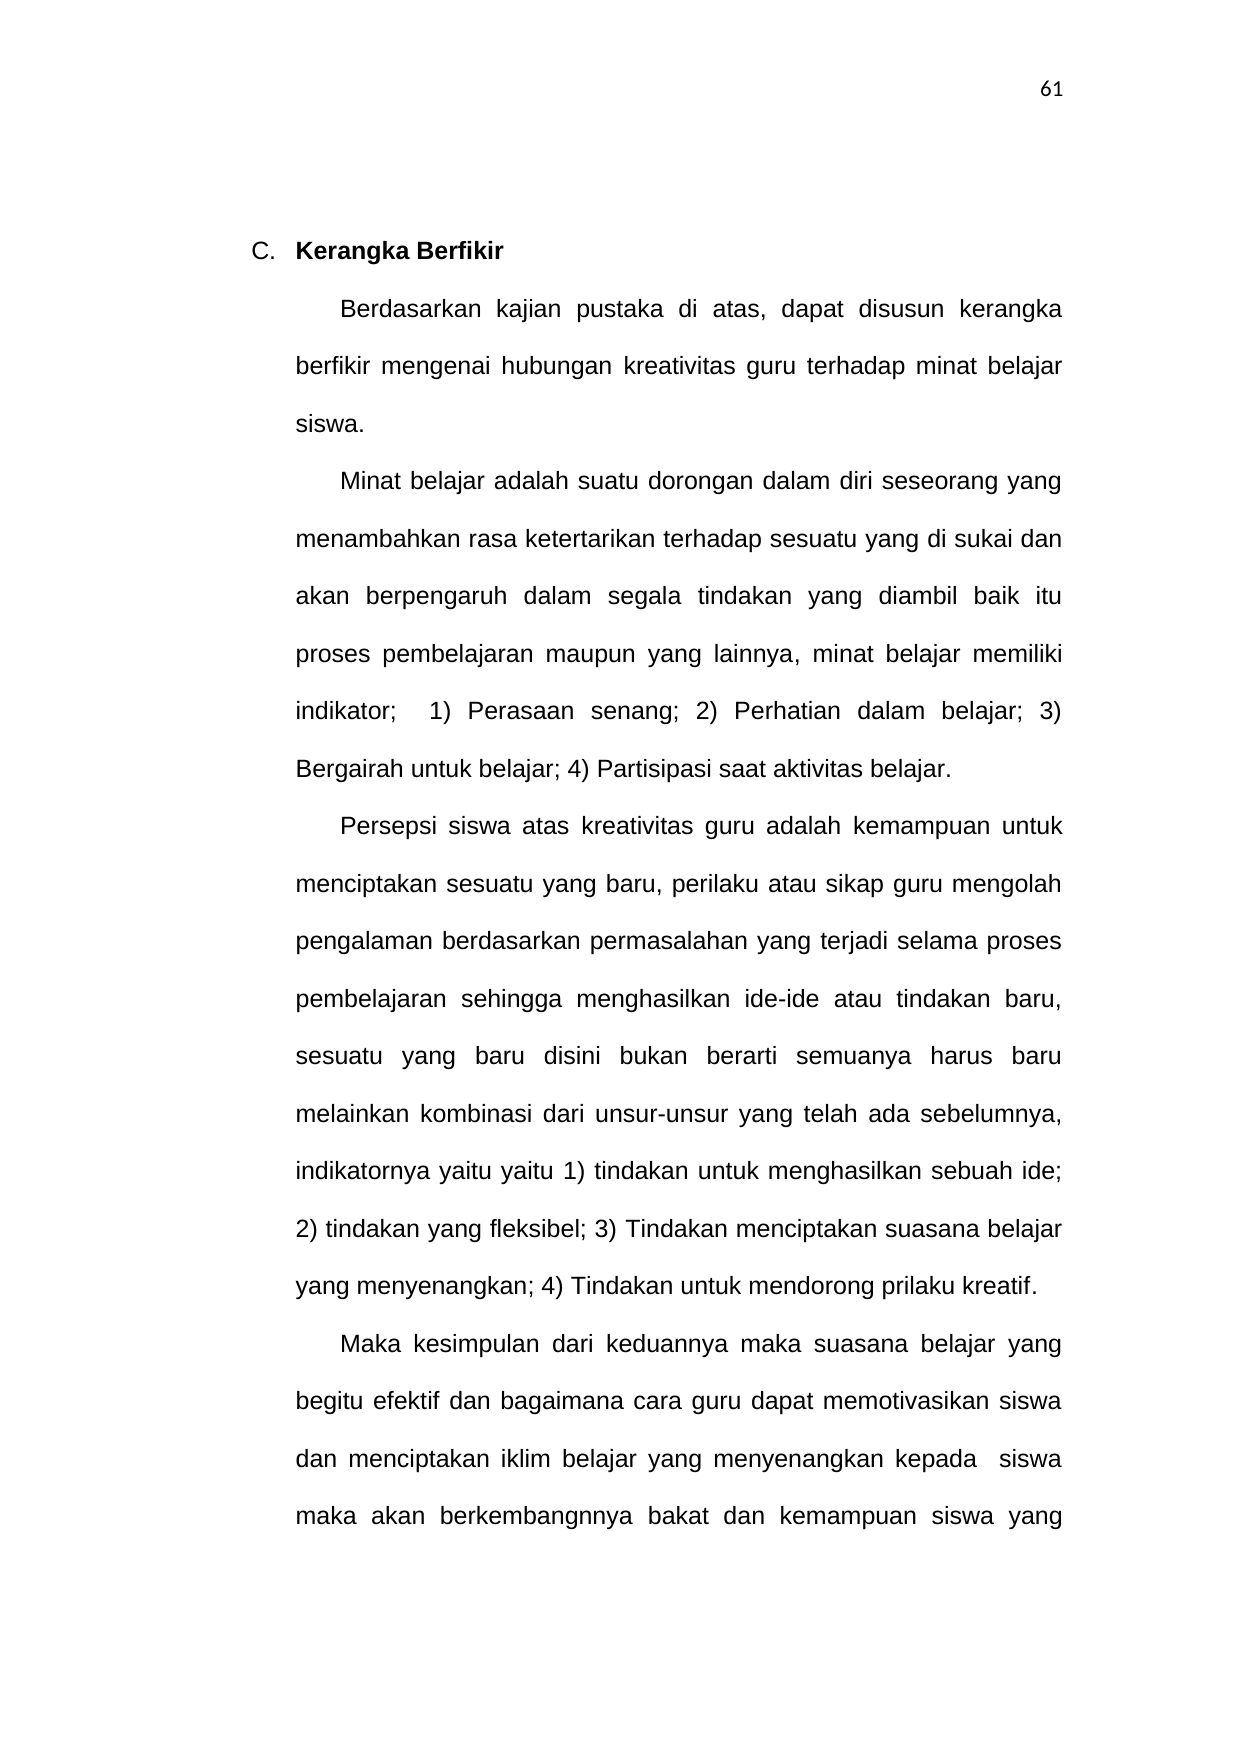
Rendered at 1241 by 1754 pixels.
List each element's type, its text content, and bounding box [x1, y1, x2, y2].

text Minat belajar adalah suatu dorongan dalam diri seseorang yang menambahkan rasa ketertarikan terhadap sesuatu yang di sukai dan akan berpengaruh dalam segala tindakan yang diambil baik itu proses pembelajaran maupun yang lainnya, minat belajar memiliki indikator; 1) Perasaan senang; 2) Perhatian dalam belajar; 3) Bergairah untuk belajar; 4) Partisipasi saat aktivitas belajar. [295, 466, 1063, 782]
text Persepsi siswa atas kreativitas guru adalah kemampuan untuk menciptakan sesuatu yang baru, perilaku atau sikap guru mengolah pengalaman berdasarkan permasalahan yang terjadi selama proses pembelajaran sehingga menghasilkan ide-ide atau tindakan baru, sesuatu yang baru disini bukan berarti semuanya harus baru melainkan kombinasi dari unsur-unsur yang telah ada sebelumnya, indikatornya yaitu yaitu 1) tindakan untuk menghasilkan sebuah ide; 2) tindakan yang fleksibel; 3) Tindakan menciptakan suasana belajar yang menyenangkan; 4) Tindakan untuk mendorong prilaku kreatif. [295, 811, 1063, 1300]
text Berdasarkan kajian pustaka di atas, dapat disusun kerangka berfikir mengenai hubungan kreativitas guru terhadap minat belajar siswa. [295, 294, 1063, 437]
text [295, 1329, 1063, 1530]
list Kerangka Berfikir [251, 236, 1063, 265]
